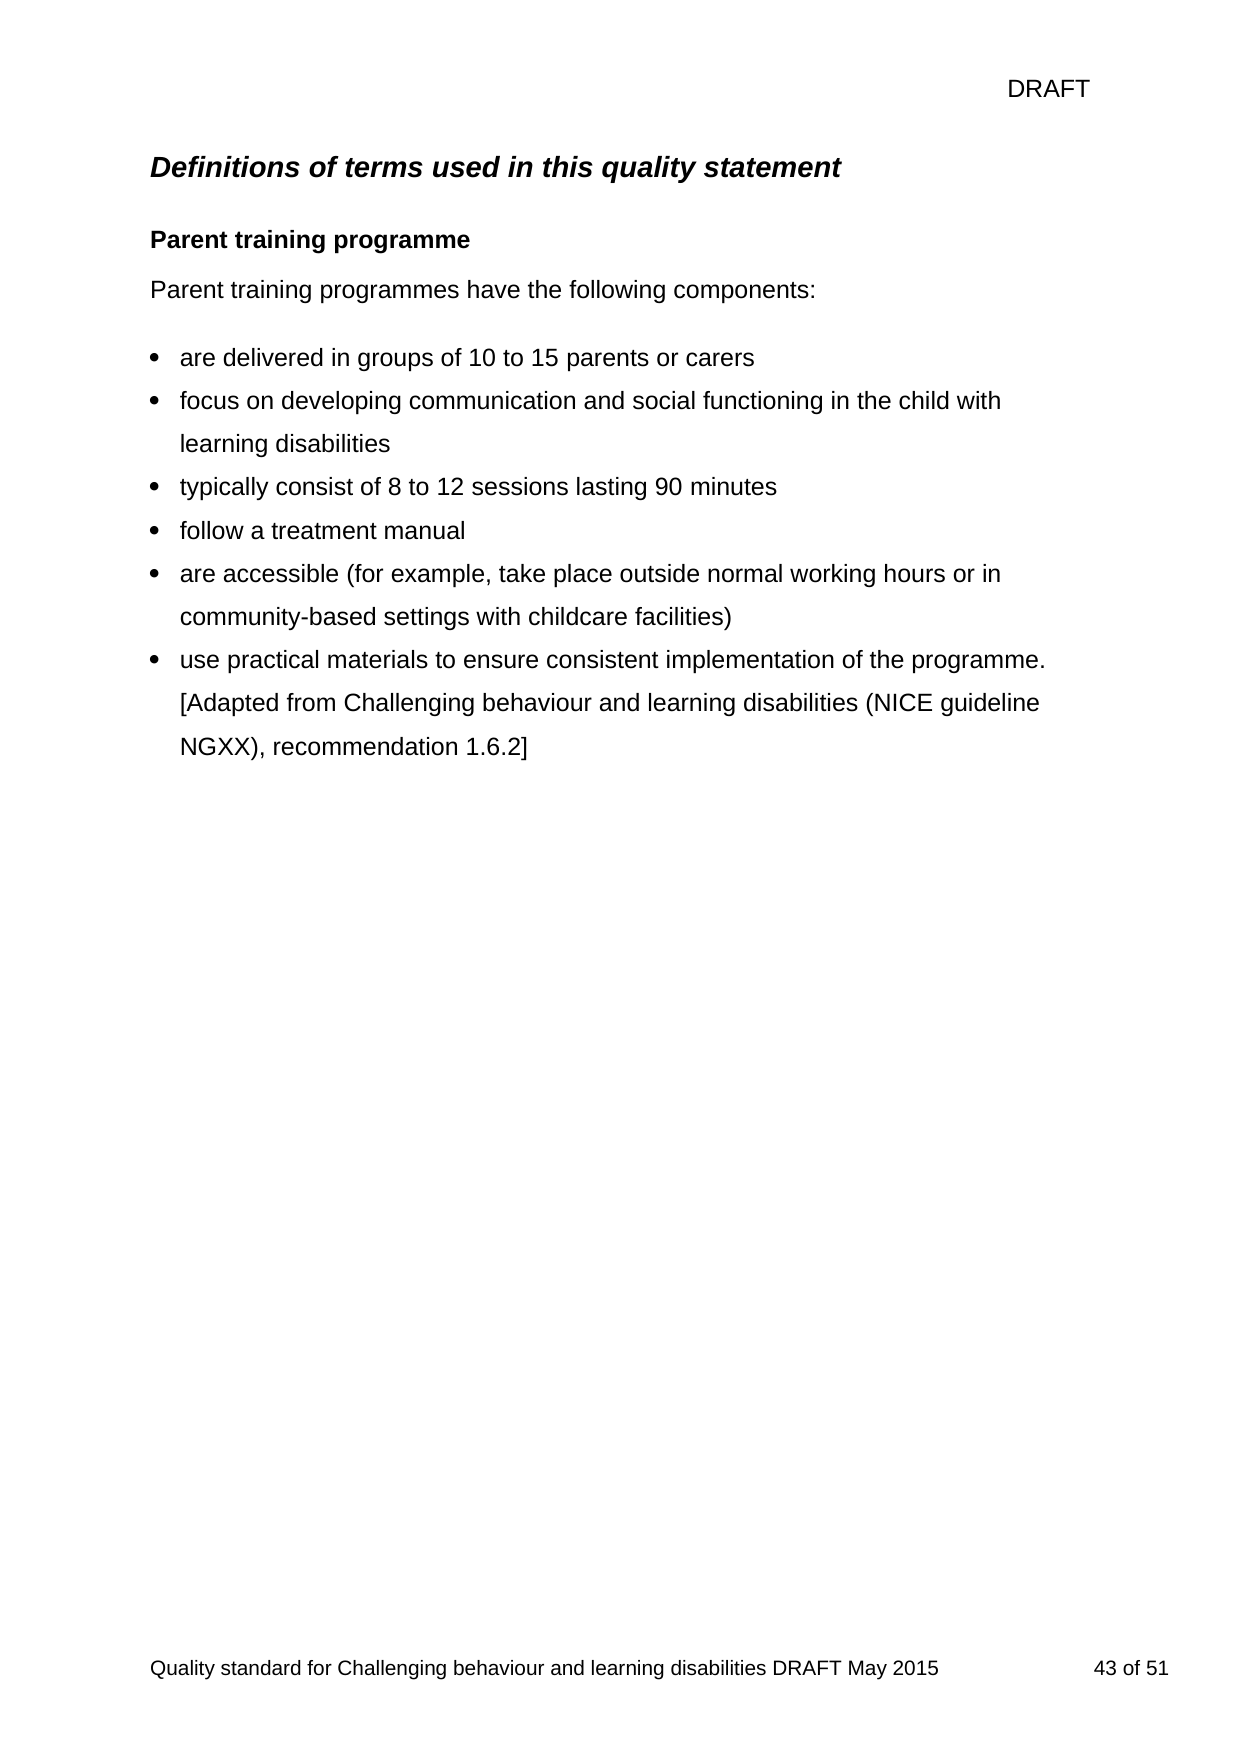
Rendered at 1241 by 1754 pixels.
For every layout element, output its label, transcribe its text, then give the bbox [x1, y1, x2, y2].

subtitle Definitions of terms used in this quality statement [150, 150, 1090, 183]
text Parent training programmes have the following components: [150, 275, 1090, 303]
text follow a treatment manual [150, 516, 1090, 544]
subtitle Parent training programme [150, 225, 1090, 254]
text focus on developing communication and social functioning in the child with learning disabilities [150, 386, 1090, 458]
text typically consist of 8 to 12 sessions lasting 90 minutes [150, 472, 1090, 501]
text are accessible (for example, take place outside normal working hours or in community-based settings with childcare facilities) [150, 559, 1090, 631]
text use practical materials to ensure consistent implementation of the programme. [Adapted from Challenging behaviour and learning disabilities (NICE guideline NGXX), recommendation 1.6.2] [150, 645, 1090, 760]
text are delivered in groups of 10 to 15 parents or carers [150, 343, 1090, 372]
